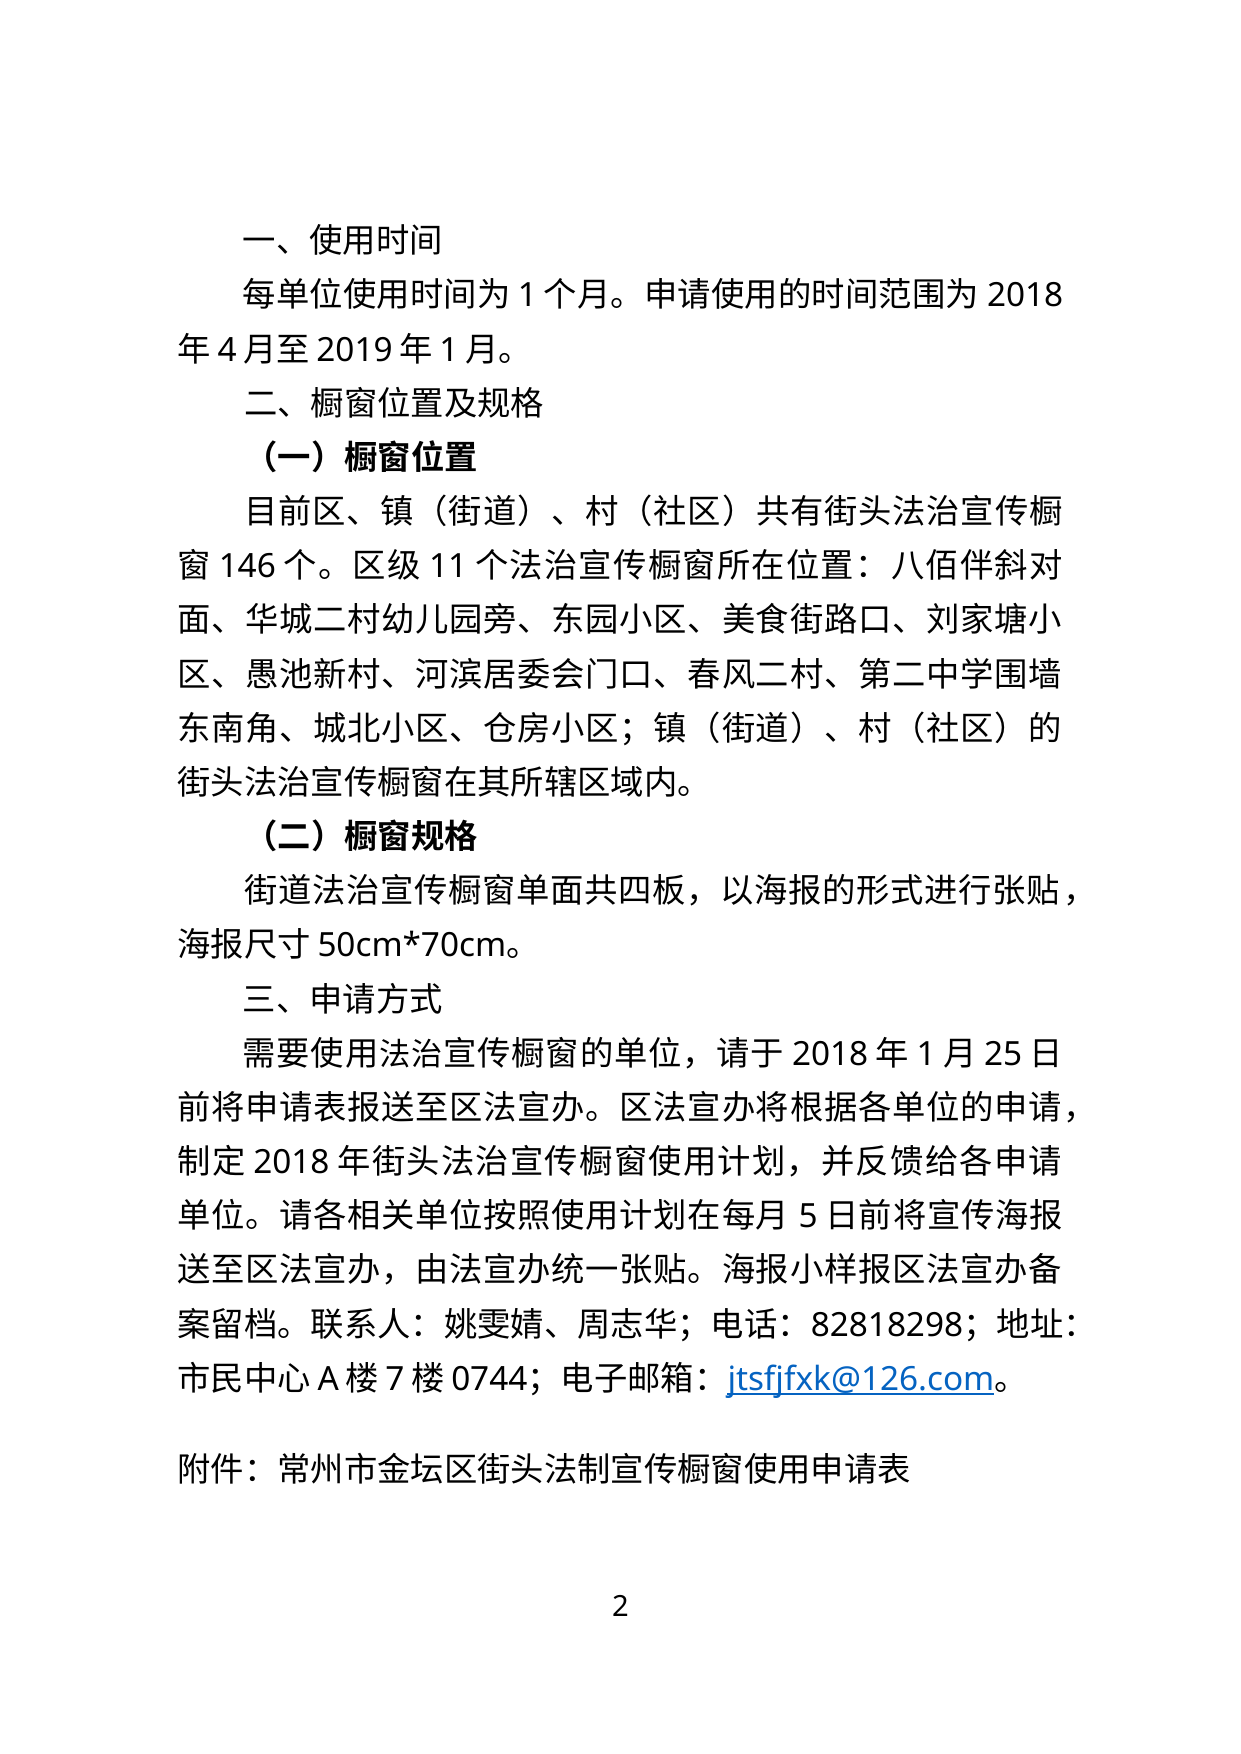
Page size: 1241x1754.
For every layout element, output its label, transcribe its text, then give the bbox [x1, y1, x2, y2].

text 目前区、镇（街道）、村（社区）共有街头法治宣传橱窗146个。区级11个法治宣传橱窗所在位置：八佰伴斜对面、华城二村幼儿园旁、东园小区、美食街路口、刘家塘小区、愚池新村、河滨居委会门口、春风二村、第二中学围墙东南角、城北小区、仓房小区；镇（街道）、村（社区）的街头法治宣传橱窗在其所辖区域内。 [177, 480, 1063, 805]
text 附件：常州市金坛区街头法制宣传橱窗使用申请表 [177, 1443, 1063, 1491]
text 三、申请方式 [177, 968, 1063, 1022]
text 二、橱窗位置及规格 [177, 372, 1063, 426]
text 街道法治宣传橱窗单面共四板，以海报的形式进行张贴，海报尺寸50cm*70cm。 [177, 859, 1063, 968]
text 一、使用时间 [177, 209, 1063, 263]
text （二）橱窗规格 [177, 805, 1063, 859]
text （一）橱窗位置 [177, 426, 1063, 480]
text 需要使用法治宣传橱窗的单位，请于2018年1月25日前将申请表报送至区法宣办。区法宣办将根据各单位的申请，制定2018年街头法治宣传橱窗使用计划，并反馈给各申请单位。请各相关单位按照使用计划在每月5日前将宣传海报送至区法宣办，由法宣办统一张贴。海报小样报区法宣办备案留档。联系人：姚雯婧、周志华；电话：82818298；地址：市民中心A楼7楼0744；电子邮箱：jtsfjfxk@126.com。 [177, 1022, 1063, 1401]
text 每单位使用时间为1个月。申请使用的时间范围为2018年4月至2019年1月。 [177, 263, 1063, 372]
